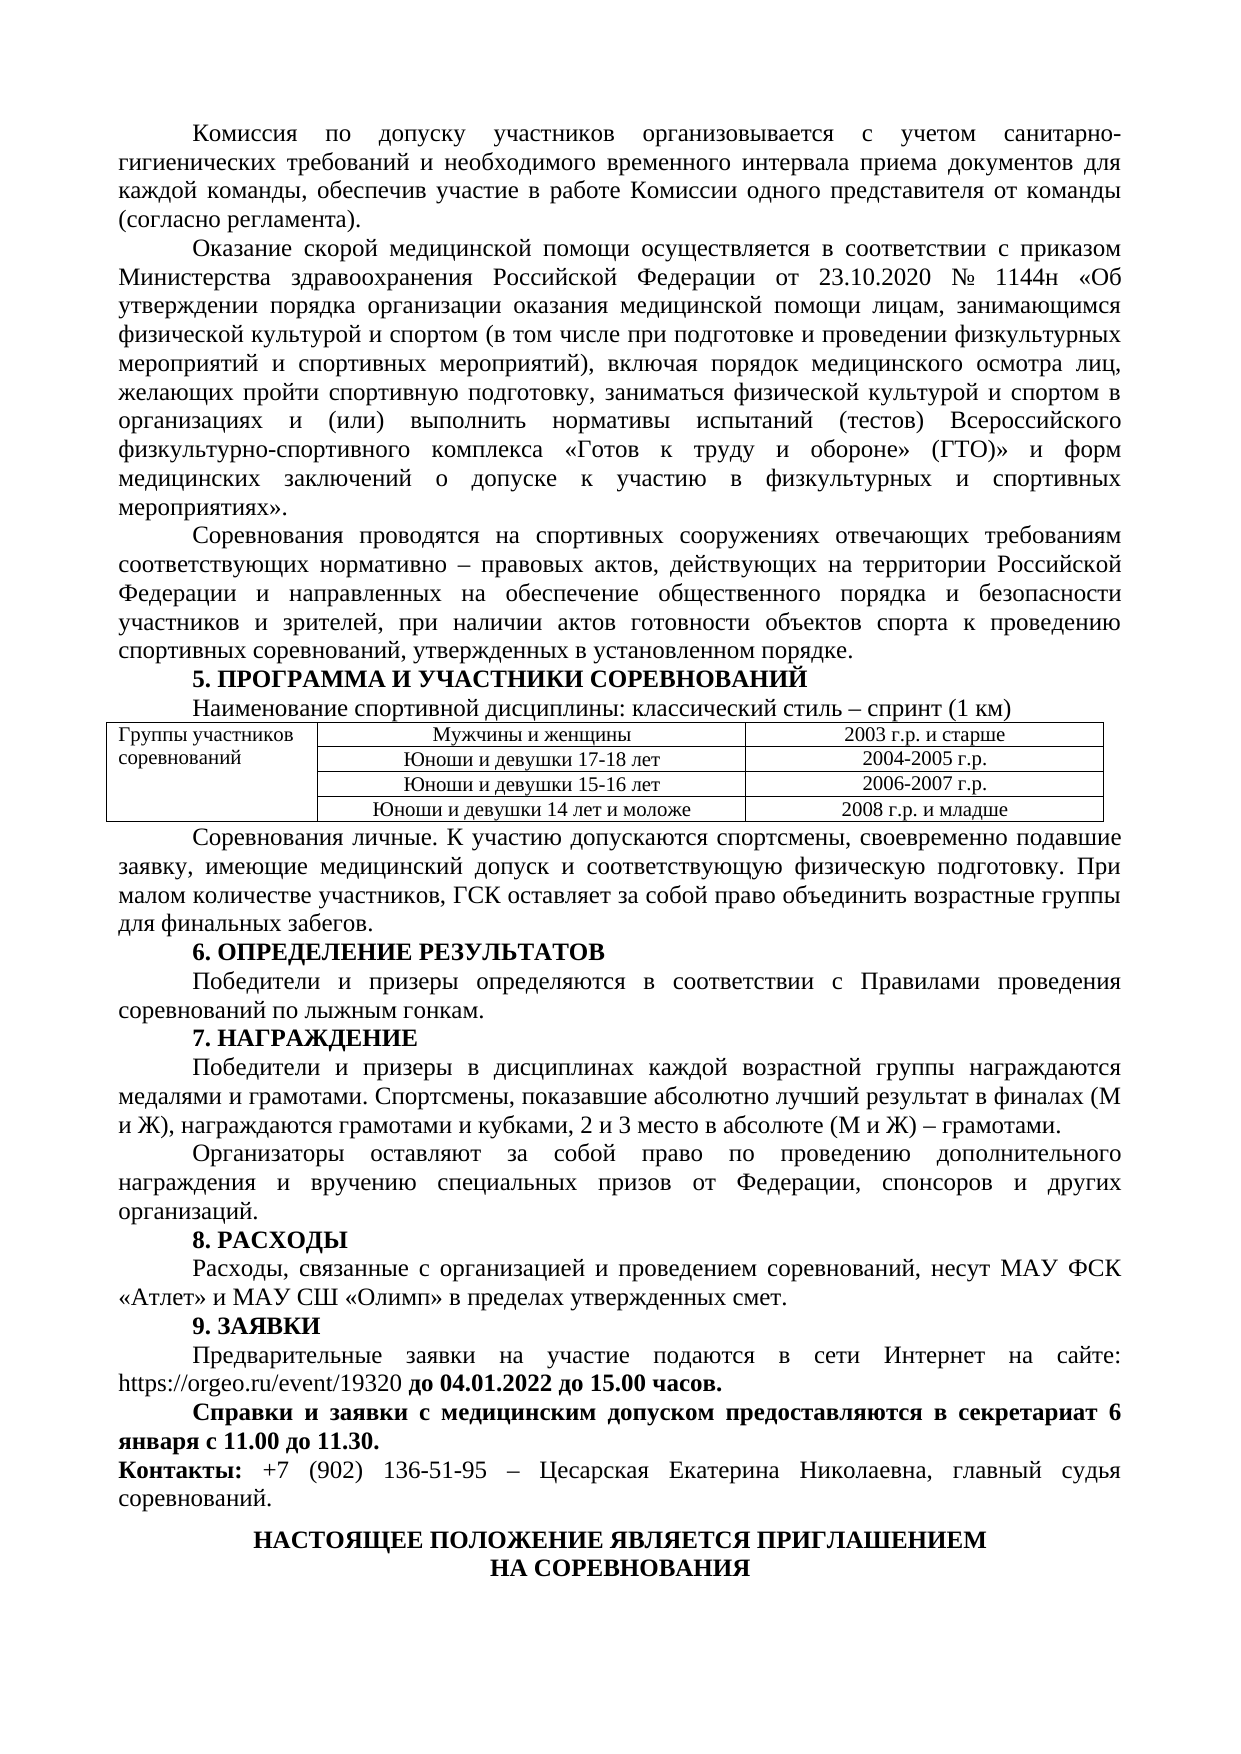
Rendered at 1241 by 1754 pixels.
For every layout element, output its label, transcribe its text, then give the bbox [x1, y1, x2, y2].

text Победители и призеры в дисциплинах каждой возрастной группы награждаются медалями и грамотами. Спортсмены, показавшие абсолютно лучший результат в финалах (М и Ж), награждаются грамотами и кубками, 2 и 3 место в абсолюте (М и Ж) – грамотами. [118, 1052, 1122, 1138]
table_cell 2004-2005 г.р. [746, 747, 1103, 771]
text Организаторы оставляют за собой право по проведению дополнительного награждения и вручению специальных призов от Федерации, спонсоров и других организаций. [118, 1138, 1122, 1225]
text Комиссия по допуску участников организовывается с учетом санитарно-гигиенических требований и необходимого временного интервала приема документов для каждой команды, обеспечив участие в работе Комиссии одного представителя от команды (согласно регламента). [118, 118, 1122, 233]
text 7. НАГРАЖДЕНИЕ [118, 1023, 1122, 1052]
text Соревнования личные. К участию допускаются спортсмены, своевременно подавшие заявку, имеющие медицинский допуск и соответствующую физическую подготовку. При малом количестве участников, ГСК оставляет за собой право объединить возрастные группы для финальных забегов. [118, 822, 1122, 937]
table_header Группы участников соревнований [107, 723, 317, 821]
text 9. ЗАЯВКИ [118, 1311, 1122, 1340]
table_cell 2008 г.р. и младше [746, 797, 1103, 821]
table_header Мужчины и женщины [318, 723, 745, 746]
text 5. ПРОГРАММА И УЧАСТНИКИ СОРЕВНОВАНИЙ [118, 664, 1122, 693]
text Справки и заявки с медицинским допуском предоставляются в секретариат 6 января с 11.00 до 11.30. [118, 1397, 1122, 1455]
text Предварительные заявки на участие подаются в сети Интернет на сайте: https://orgeo.ru/event/19320 до 04.01.2022 до 15.00 часов. [118, 1340, 1122, 1397]
table_cell Юноши и девушки 14 лет и моложе [318, 797, 745, 821]
text Соревнования проводятся на спортивных сооружениях отвечающих требованиям соответствующих нормативно – правовых актов, действующих на территории Российской Федерации и направленных на обеспечение общественного порядка и безопасности участников и зрителей, при наличии актов готовности объектов спорта к проведению спортивных соревнований, утвержденных в установленном порядке. [118, 521, 1122, 664]
text 6. ОПРЕДЕЛЕНИЕ РЕЗУЛЬТАТОВ [118, 937, 1122, 966]
table_cell Юноши и девушки 15-16 лет [318, 772, 745, 796]
text Расходы, связанные с организацией и проведением соревнований, несут МАУ ФСК «Атлет» и МАУ СШ «Олимп» в пределах утвержденных смет. [118, 1253, 1122, 1311]
text Наименование спортивной дисциплины: классический стиль – спринт (1 км) [118, 693, 1122, 722]
table_cell 2006-2007 г.р. [746, 772, 1103, 796]
text 8. РАСХОДЫ [118, 1225, 1122, 1253]
text НАСТОЯЩЕЕ ПОЛОЖЕНИЕ ЯВЛЯЕТСЯ ПРИГЛАШЕНИЕМ [118, 1525, 1122, 1553]
text Контакты: +7 (902) 136-51-95 – Цесарская Екатерина Николаевна, главный судья соревнований. [118, 1455, 1122, 1512]
text Оказание скорой медицинской помощи осуществляется в соответствии с приказом Министерства здравоохранения Российской Федерации от 23.10.2020 № 1144н «Об утверждении порядка организации оказания медицинской помощи лицам, занимающимся физической культурой и спортом (в том числе при подготовке и проведении физкультурных мероприятий и спортивных мероприятий), включая порядок медицинского осмотра лиц, желающих пройти спортивную подготовку, заниматься физической культурой и спортом в организациях и (или) выполнить нормативы испытаний (тестов) Всероссийского физкультурно-спортивного комплекса «Готов к труду и обороне» (ГТО)» и форм медицинских заключений о допуске к участию в физкультурных и спортивных мероприятиях». [118, 233, 1122, 521]
text Победители и призеры определяются в соответствии с Правилами проведения соревнований по лыжным гонкам. [118, 966, 1122, 1023]
table_header 2003 г.р. и старше [746, 723, 1103, 746]
table_cell Юноши и девушки 17-18 лет [318, 747, 745, 771]
text НА СОРЕВНОВАНИЯ [118, 1553, 1122, 1582]
